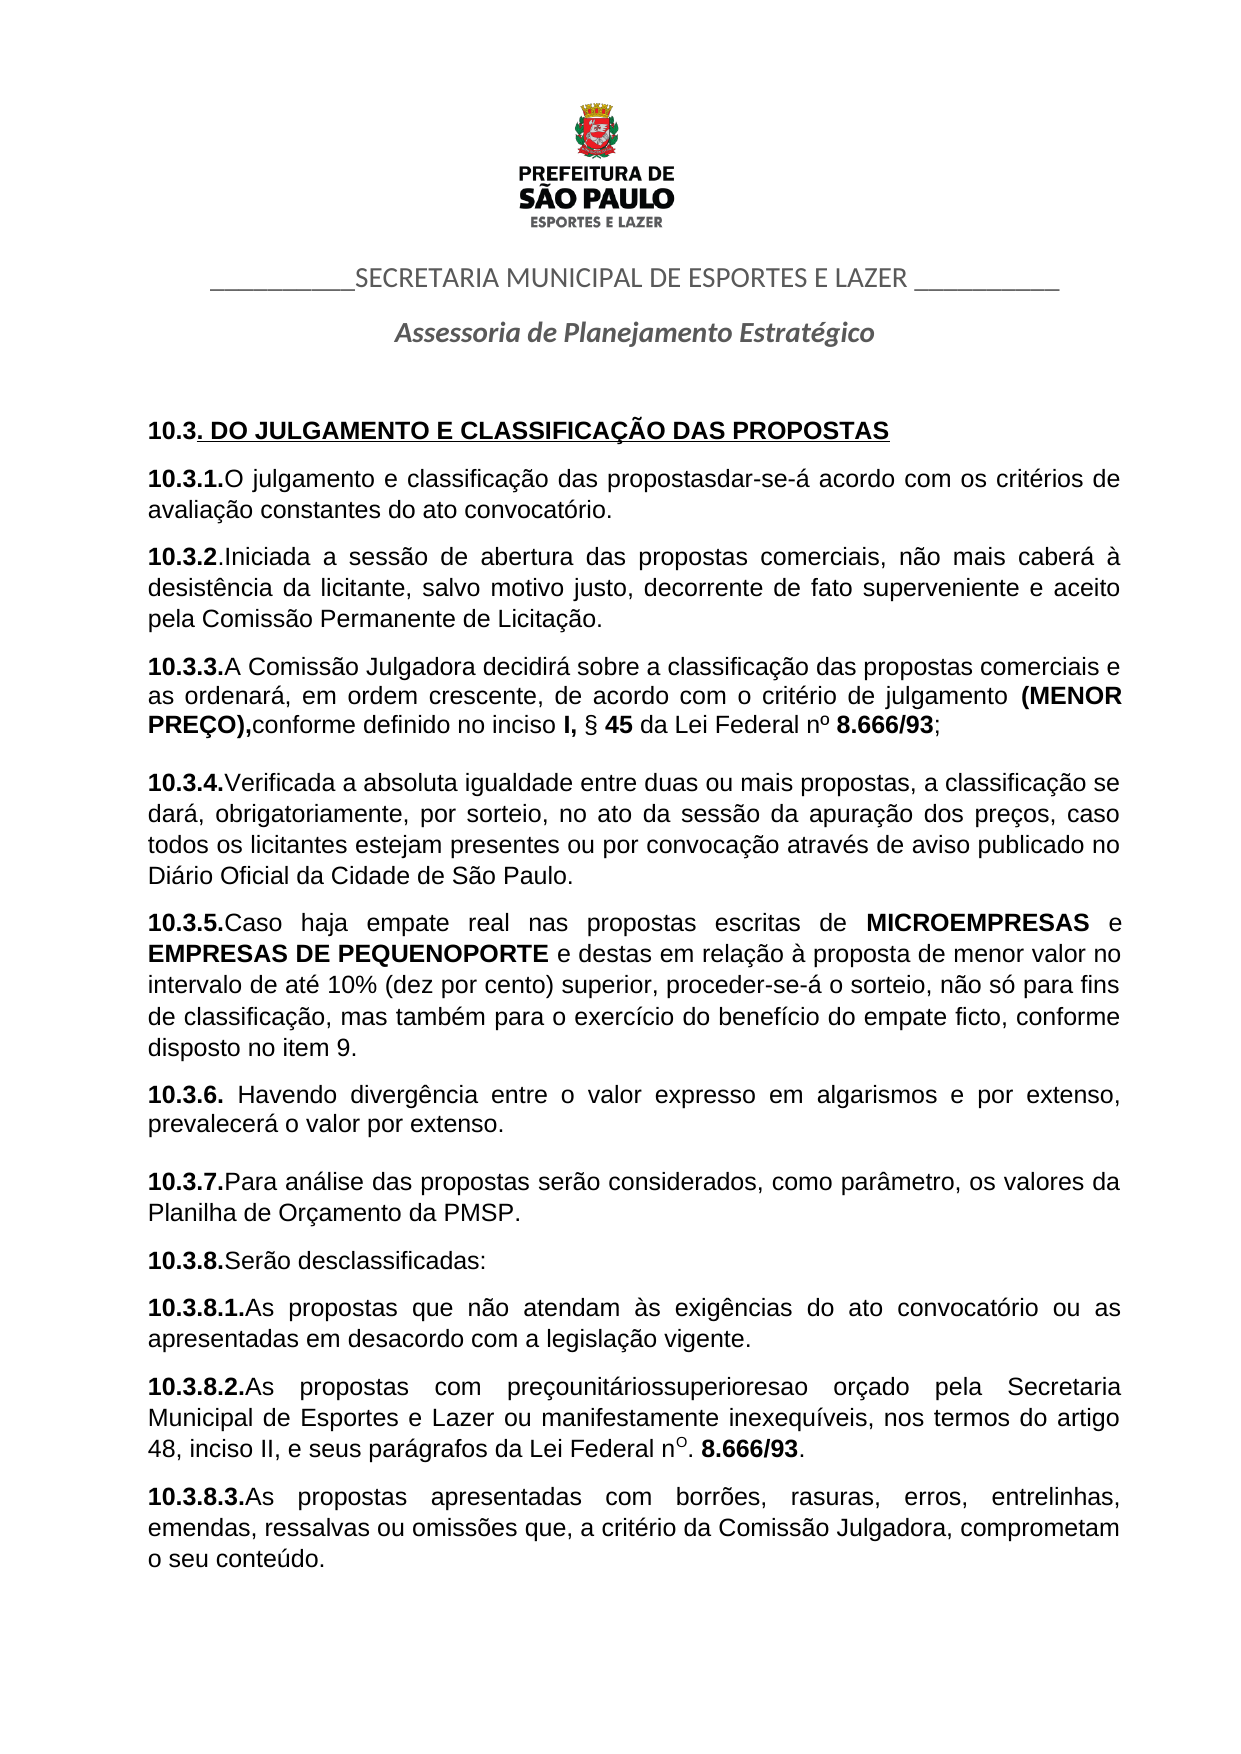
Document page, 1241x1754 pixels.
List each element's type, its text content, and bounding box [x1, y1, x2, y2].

text 10.3. Do Julgamento e Classificação das Propostas [148, 416, 1122, 445]
text 10.3.1.O julgamento e classificação das propostasdar-se-á acordo com os critérios de avaliação constantes do ato convocatório. [148, 464, 1122, 523]
picture [484, 81, 709, 250]
text 10.3.3.A Comissão Julgadora decidirá sobre a classificação das propostas comerciais e as ordenará, em ordem crescente, de acordo com o critério de julgamento (MENOR PREÇO),conforme definido no inciso I, § 45 da Lei Federal nº 8.666/93; [148, 652, 1122, 738]
text 10.3.4.Verificada a absoluta igualdade entre duas ou mais propostas, a classificação se dará, obrigatoriamente, por sorteio, no ato da sessão da apuração dos preços, caso todos os licitantes estejam presentes ou por convocação através de aviso publicado no Diário Oficial da Cidade de São Paulo. [148, 768, 1122, 889]
text 10.3.8.1.As propostas que não atendam às exigências do ato convocatório ou as apresentadas em desacordo com a legislação vigente. [148, 1293, 1122, 1353]
text 10.3.2.Iniciada a sessão de abertura das propostas comerciais, não mais caberá à desistência da licitante, salvo motivo justo, decorrente de fato superveniente e aceito pela Comissão Permanente de Licitação. [148, 542, 1122, 633]
text 10.3.5.Caso haja empate real nas propostas escritas de MICROEMPRESAS e EMPRESAS DE PEQUENOPORTE e destas em relação à proposta de menor valor no intervalo de até 10% (dez por cento) superior, proceder-se-á o sorteio, não só para fins de classificação, mas também para o exercício do benefício do empate ficto, conforme disposto no item 9. [148, 908, 1122, 1061]
text 10.3.8.Serão desclassificadas: [148, 1246, 1122, 1274]
text 10.3.8.3.As propostas apresentadas com borrões, rasuras, erros, entrelinhas, emendas, ressalvas ou omissões que, a critério da Comissão Julgadora, comprometam o seu conteúdo. [148, 1482, 1122, 1573]
text 10.3.6. Havendo divergência entre o valor expresso em algarismos e por extenso, prevalecerá o valor por extenso. [148, 1080, 1122, 1138]
text 10.3.7.Para análise das propostas serão considerados, como parâmetro, os valores da Planilha de Orçamento da PMSP. [148, 1167, 1122, 1227]
text 10.3.8.2.As propostas com preçounitáriossuperioresao orçado pela Secretaria Municipal de Esportes e Lazer ou manifestamente inexequíveis, nos termos do artigo 48, inciso II, e seus parágrafos da Lei Federal nO. 8.666/93. [148, 1372, 1122, 1463]
